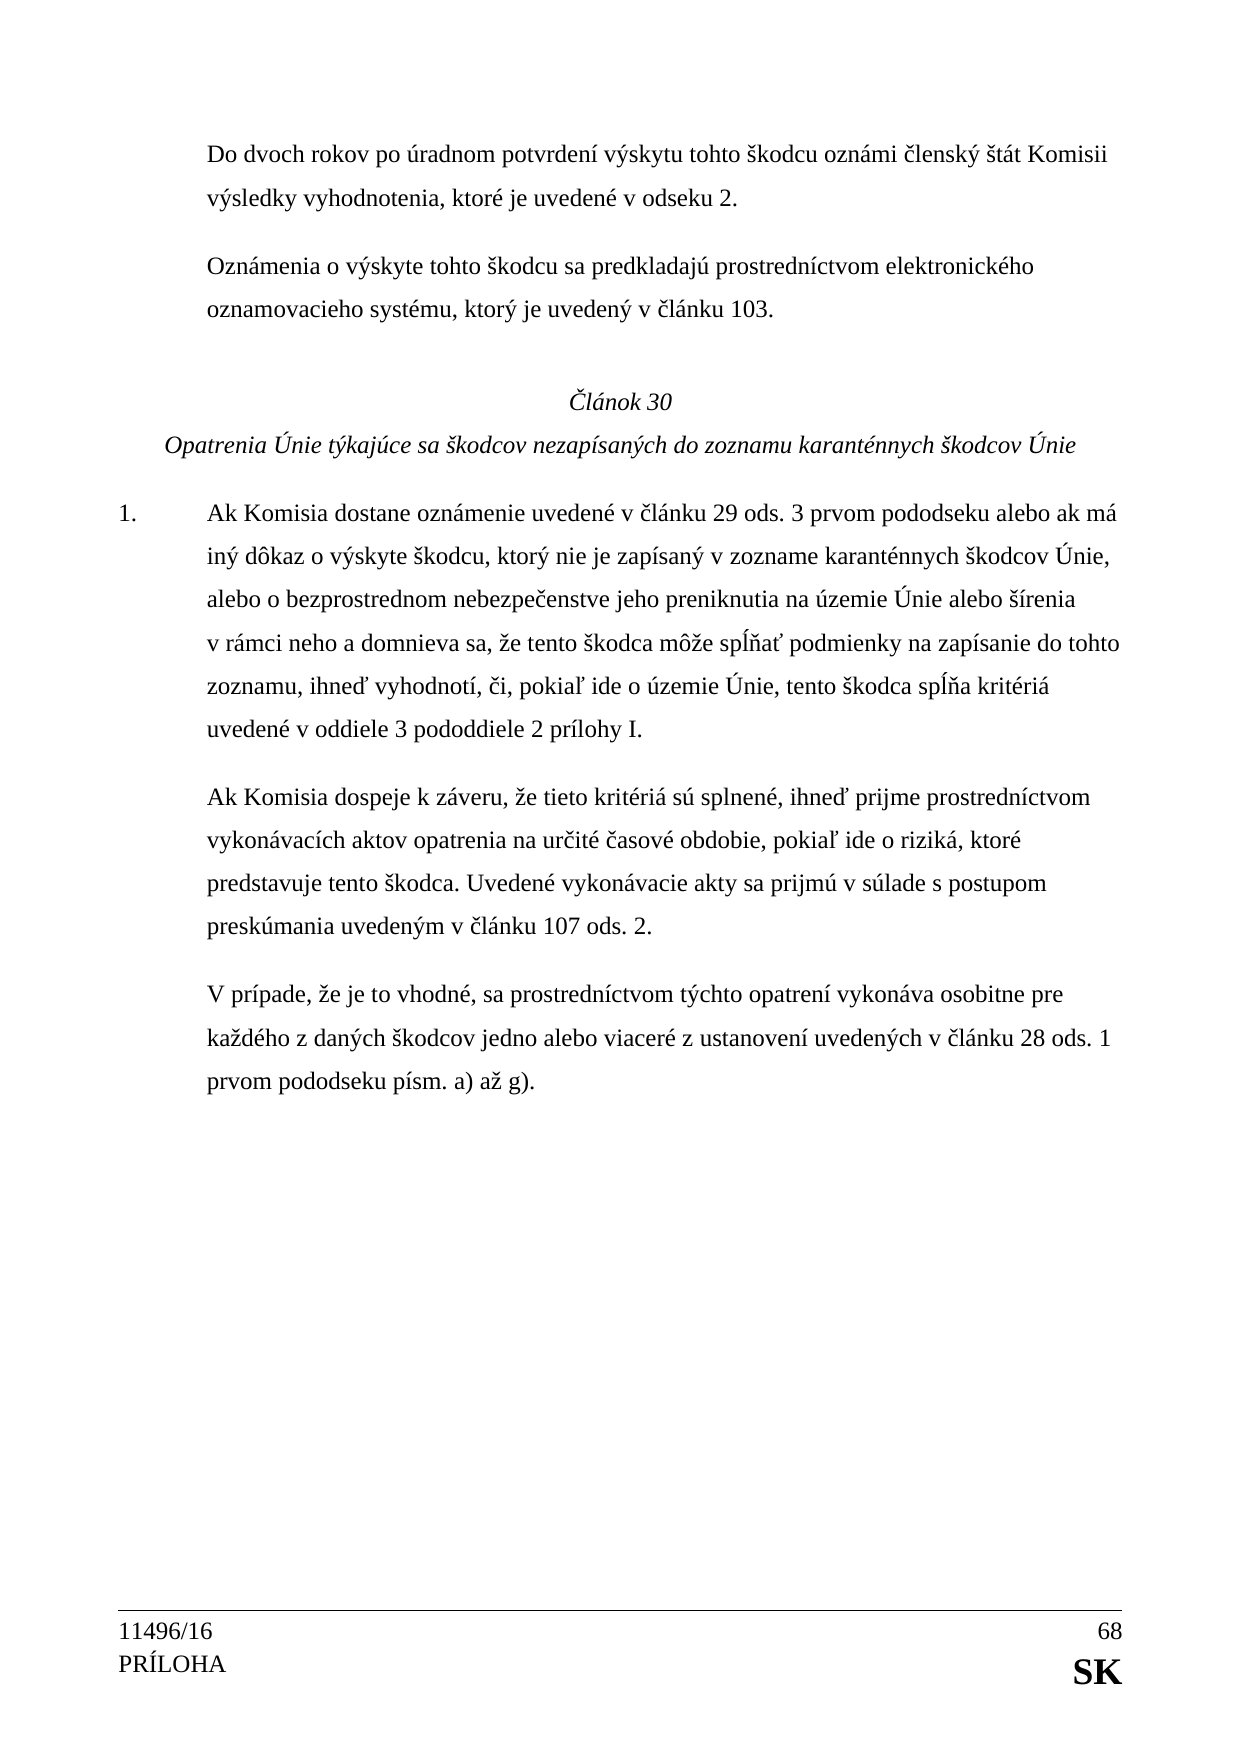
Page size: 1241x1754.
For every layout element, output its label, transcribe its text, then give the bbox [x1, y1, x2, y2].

text 1. Ak Komisia dostane oznámenie uvedené v článku 29 ods. 3 prvom pododseku alebo ak má iný dôkaz o výskyte škodcu, ktorý nie je zapísaný v zozname karanténnych škodcov Únie, alebo o bezprostrednom nebezpečenstve jeho preniknutia na územie Únie alebo šírenia v rámci neho a domnieva sa, že tento škodca môže spĺňať podmienky na zapísanie do tohto zoznamu, ihneď vyhodnotí, či, pokiaľ ide o územie Únie, tento škodca spĺňa kritériá uvedené v oddiele 3 pododdiele 2 prílohy I. [118, 498, 1122, 743]
text V prípade, že je to vhodné, sa prostredníctvom týchto opatrení vykonáva osobitne pre každého z daných škodcov jedno alebo viaceré z ustanovení uvedených v článku 28 ods. 1 prvom pododseku písm. a) až g). [207, 979, 1122, 1094]
text Do dvoch rokov po úradnom potvrdení výskytu tohto škodcu oznámi členský štát Komisii výsledky vyhodnotenia, ktoré je uvedené v odseku 2. [207, 139, 1122, 211]
text Ak Komisia dospeje k záveru, že tieto kritériá sú splnené, ihneď prijme prostredníctvom vykonávacích aktov opatrenia na určité časové obdobie, pokiaľ ide o riziká, ktoré predstavuje tento škodca. Uvedené vykonávacie akty sa prijmú v súlade s postupom preskúmania uvedeným v článku 107 ods. 2. [207, 782, 1122, 940]
text Oznámenia o výskyte tohto škodcu sa predkladajú prostredníctvom elektronického oznamovacieho systému, ktorý je uvedený v článku 103. [207, 251, 1122, 323]
text Článok 30 Opatrenia Únie týkajúce sa škodcov nezapísaných do zoznamu karanténnych škodcov Únie [118, 387, 1122, 459]
